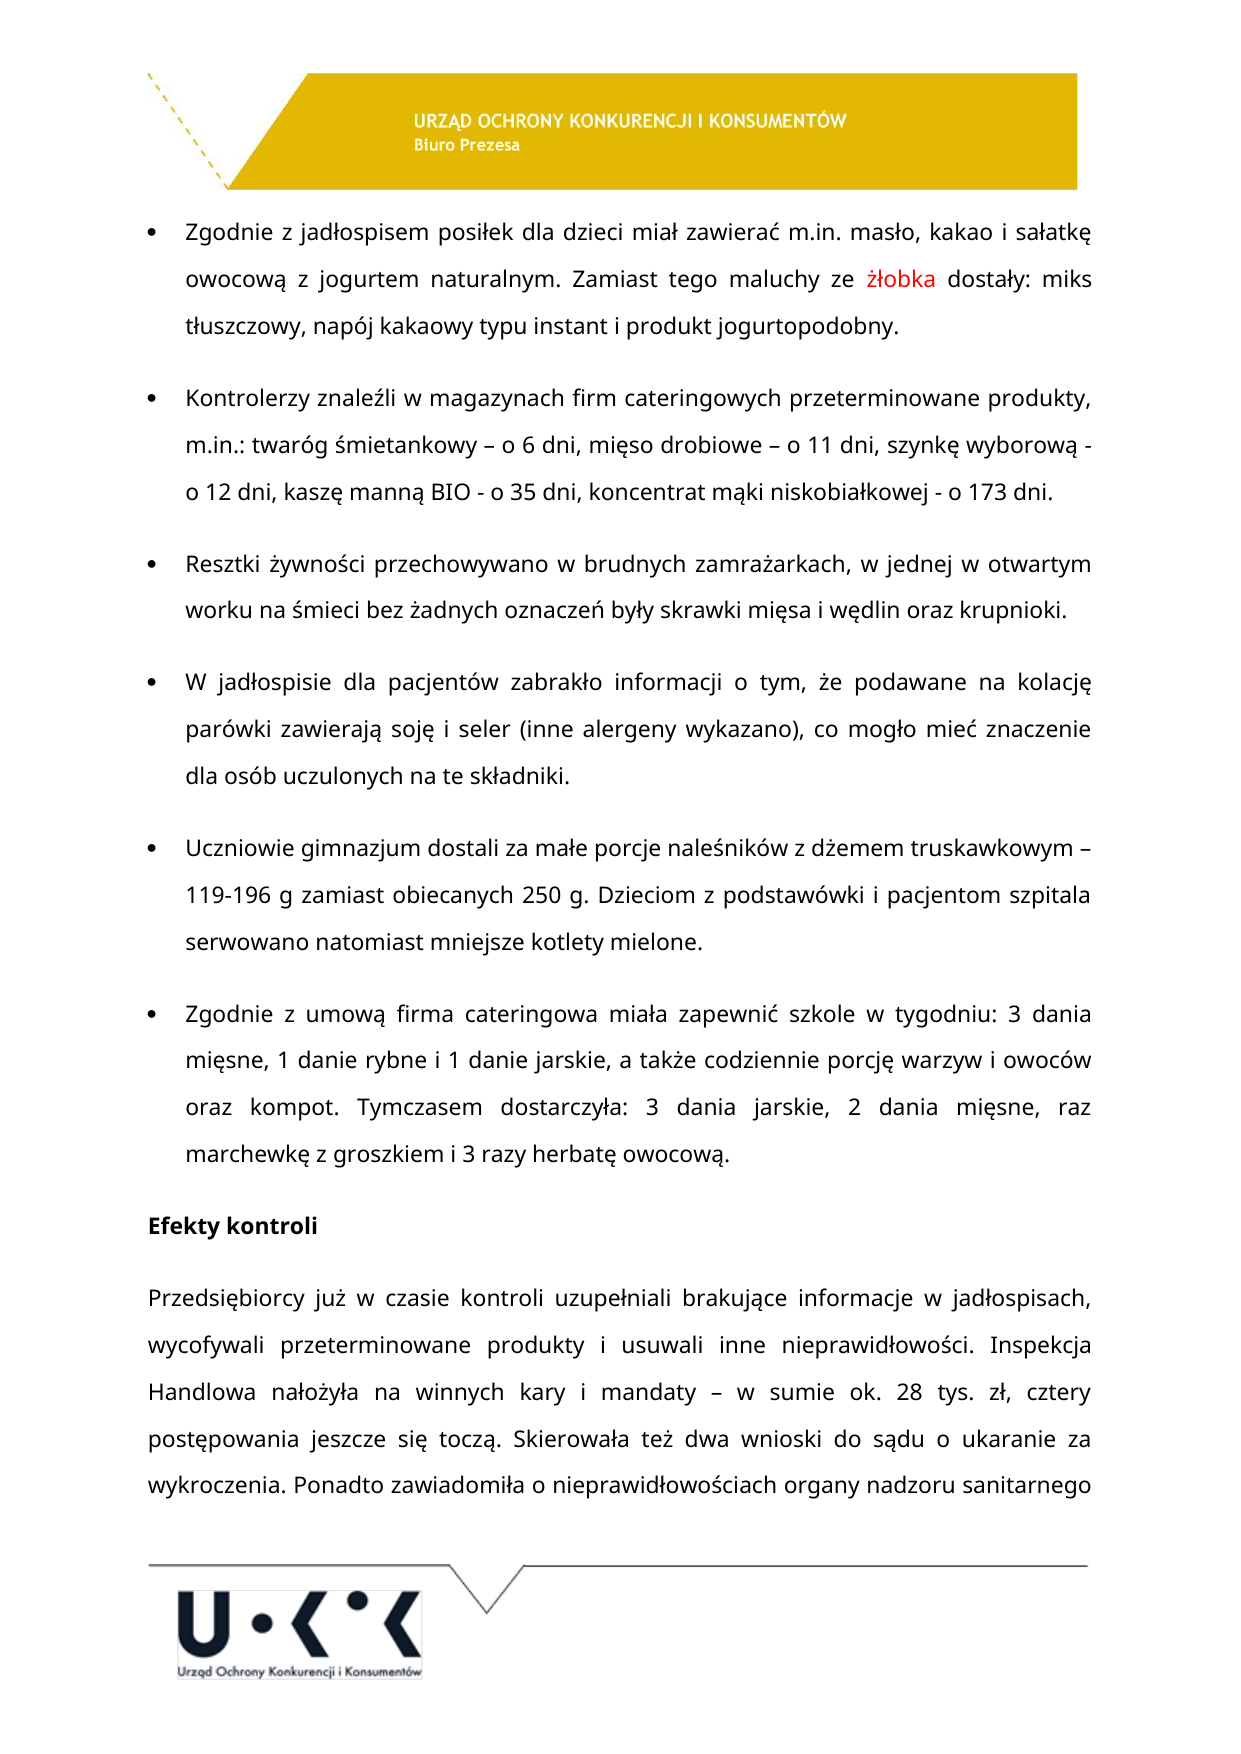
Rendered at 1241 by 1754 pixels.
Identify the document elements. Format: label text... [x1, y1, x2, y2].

list W jadłospisie dla pacjentów zabrakło informacji o tym, że podawane na kolację parówki zawierają soję i seler (inne alergeny wykazano), co mogło mieć znaczenie dla osób uczulonych na te składniki. [148, 666, 1093, 791]
text Efekty kontroli [148, 1210, 1093, 1241]
picture [147, 1564, 1090, 1681]
list Kontrolerzy znaleźli w magazynach firm cateringowych przeterminowane produkty, m.in.: twaróg śmietankowy – o 6 dni, mięso drobiowe – o 11 dni, szynkę wyborową - o 12 dni, kaszę manną BIO - o 35 dni, koncentrat mąki niskobiałkowej - o 173 dni. [148, 382, 1093, 507]
list Zgodnie z jadłospisem posiłek dla dzieci miał zawierać m.in. masło, kakao i sałatkę owocową z jogurtem naturalnym. Zamiast tego maluchy ze żłobka dostały: miks tłuszczowy, napój kakaowy typu instant i produkt jogurtopodobny. [148, 216, 1093, 341]
list Resztki żywności przechowywano w brudnych zamrażarkach, w jednej w otwartym worku na śmieci bez żadnych oznaczeń były skrawki mięsa i wędlin oraz krupnioki. [148, 548, 1093, 626]
list Zgodnie z umową firma cateringowa miała zapewnić szkole w tygodniu: 3 dania mięsne, 1 danie rybne i 1 danie jarskie, a także codziennie porcję warzyw i owoców oraz kompot. Tymczasem dostarczyła: 3 dania jarskie, 2 dania mięsne, raz marchewkę z groszkiem i 3 razy herbatę owocową. [148, 998, 1093, 1169]
picture [147, 73, 1078, 191]
list Uczniowie gimnazjum dostali za małe porcje naleśników z dżemem truskawkowym – 119-196 g zamiast obiecanych 250 g. Dzieciom z podstawówki i pacjentom szpitala serwowano natomiast mniejsze kotlety mielone. [148, 832, 1093, 957]
